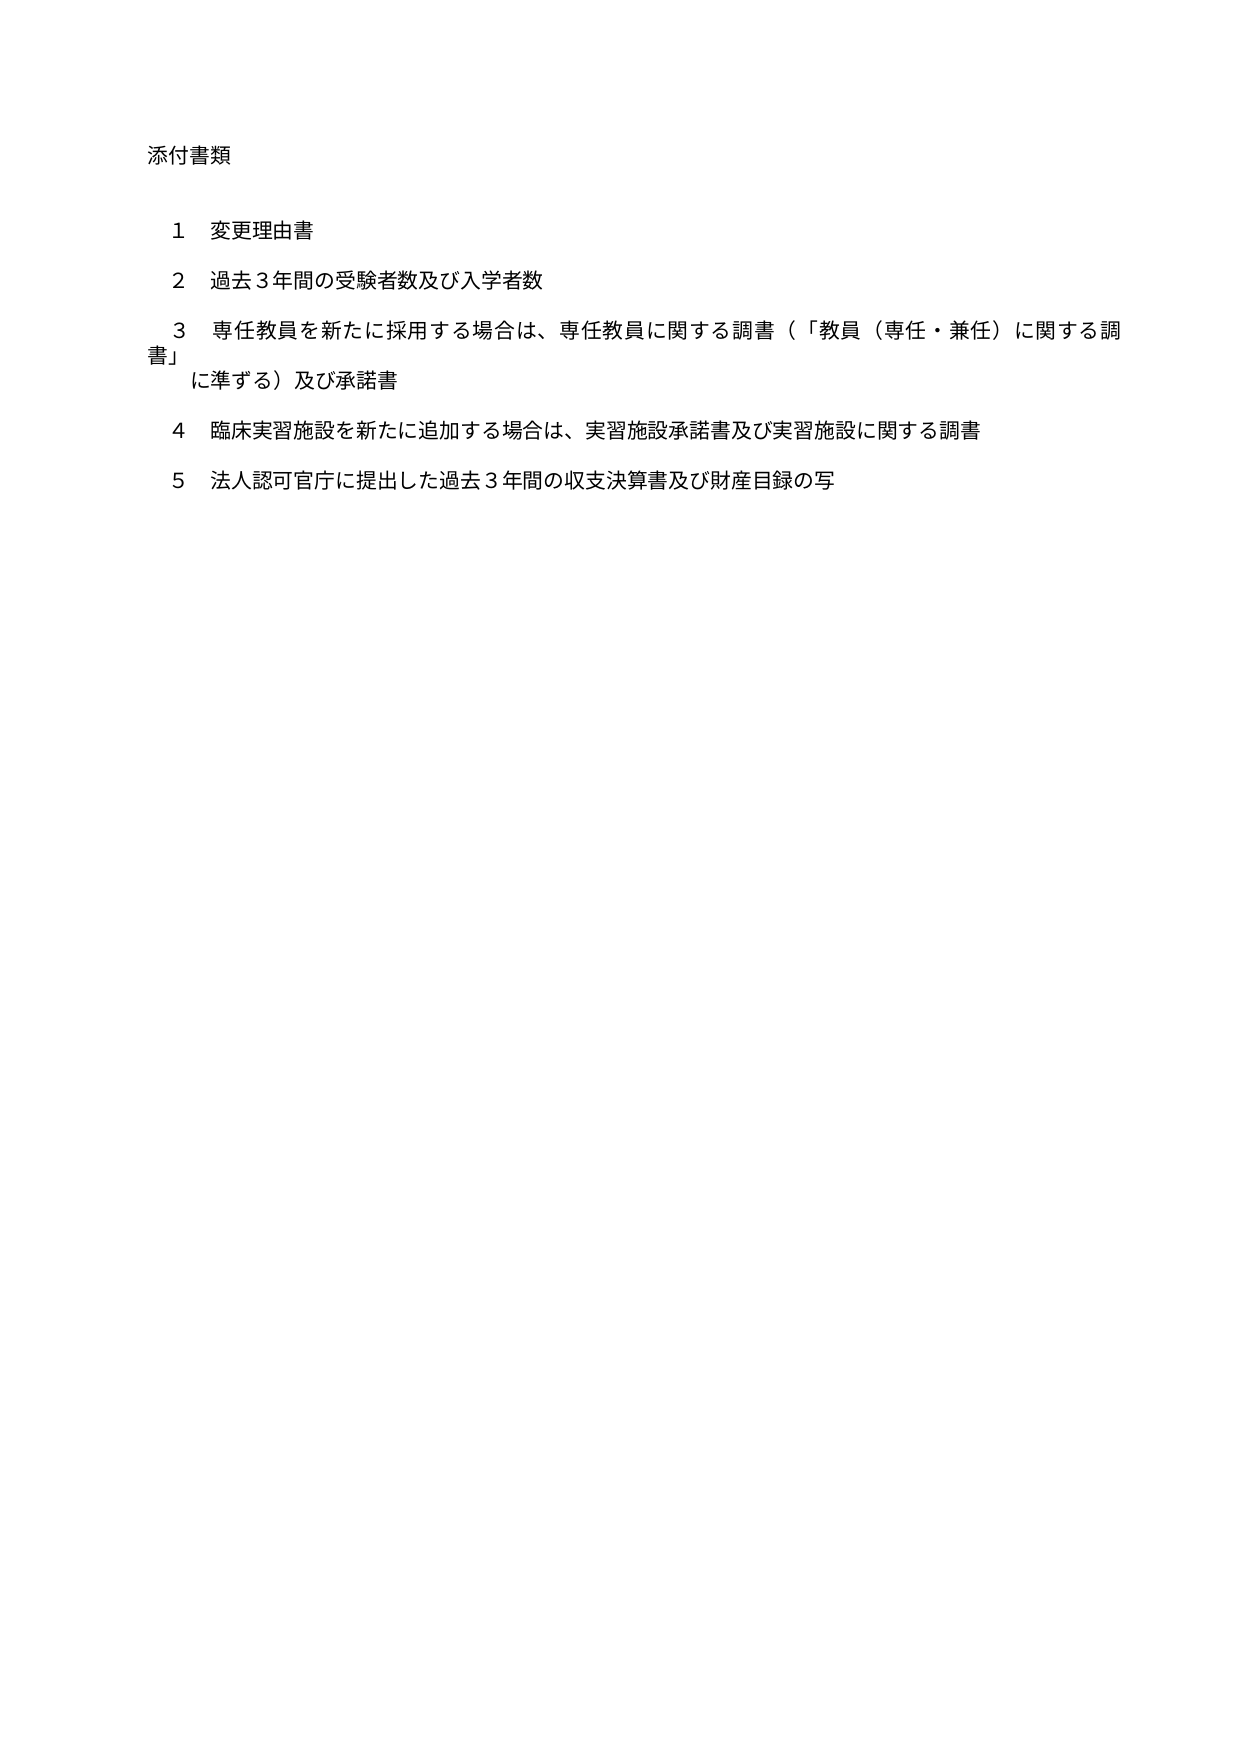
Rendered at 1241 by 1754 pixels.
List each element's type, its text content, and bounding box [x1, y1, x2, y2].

text １ 変更理由書 [148, 218, 1122, 243]
text ５ 法人認可官庁に提出した過去３年間の収支決算書及び財産目録の写 [148, 468, 1122, 493]
text ４ 臨床実習施設を新たに追加する場合は、実習施設承諾書及び実習施設に関する調書 [148, 418, 1122, 443]
text 添付書類 [148, 143, 1122, 168]
text に準ずる）及び承諾書 [148, 368, 1122, 393]
text ２ 過去３年間の受験者数及び入学者数 [148, 268, 1122, 293]
text ３ 専任教員を新たに採用する場合は、専任教員に関する調書（「教員（専任・兼任）に関する調書」 [148, 318, 1122, 368]
